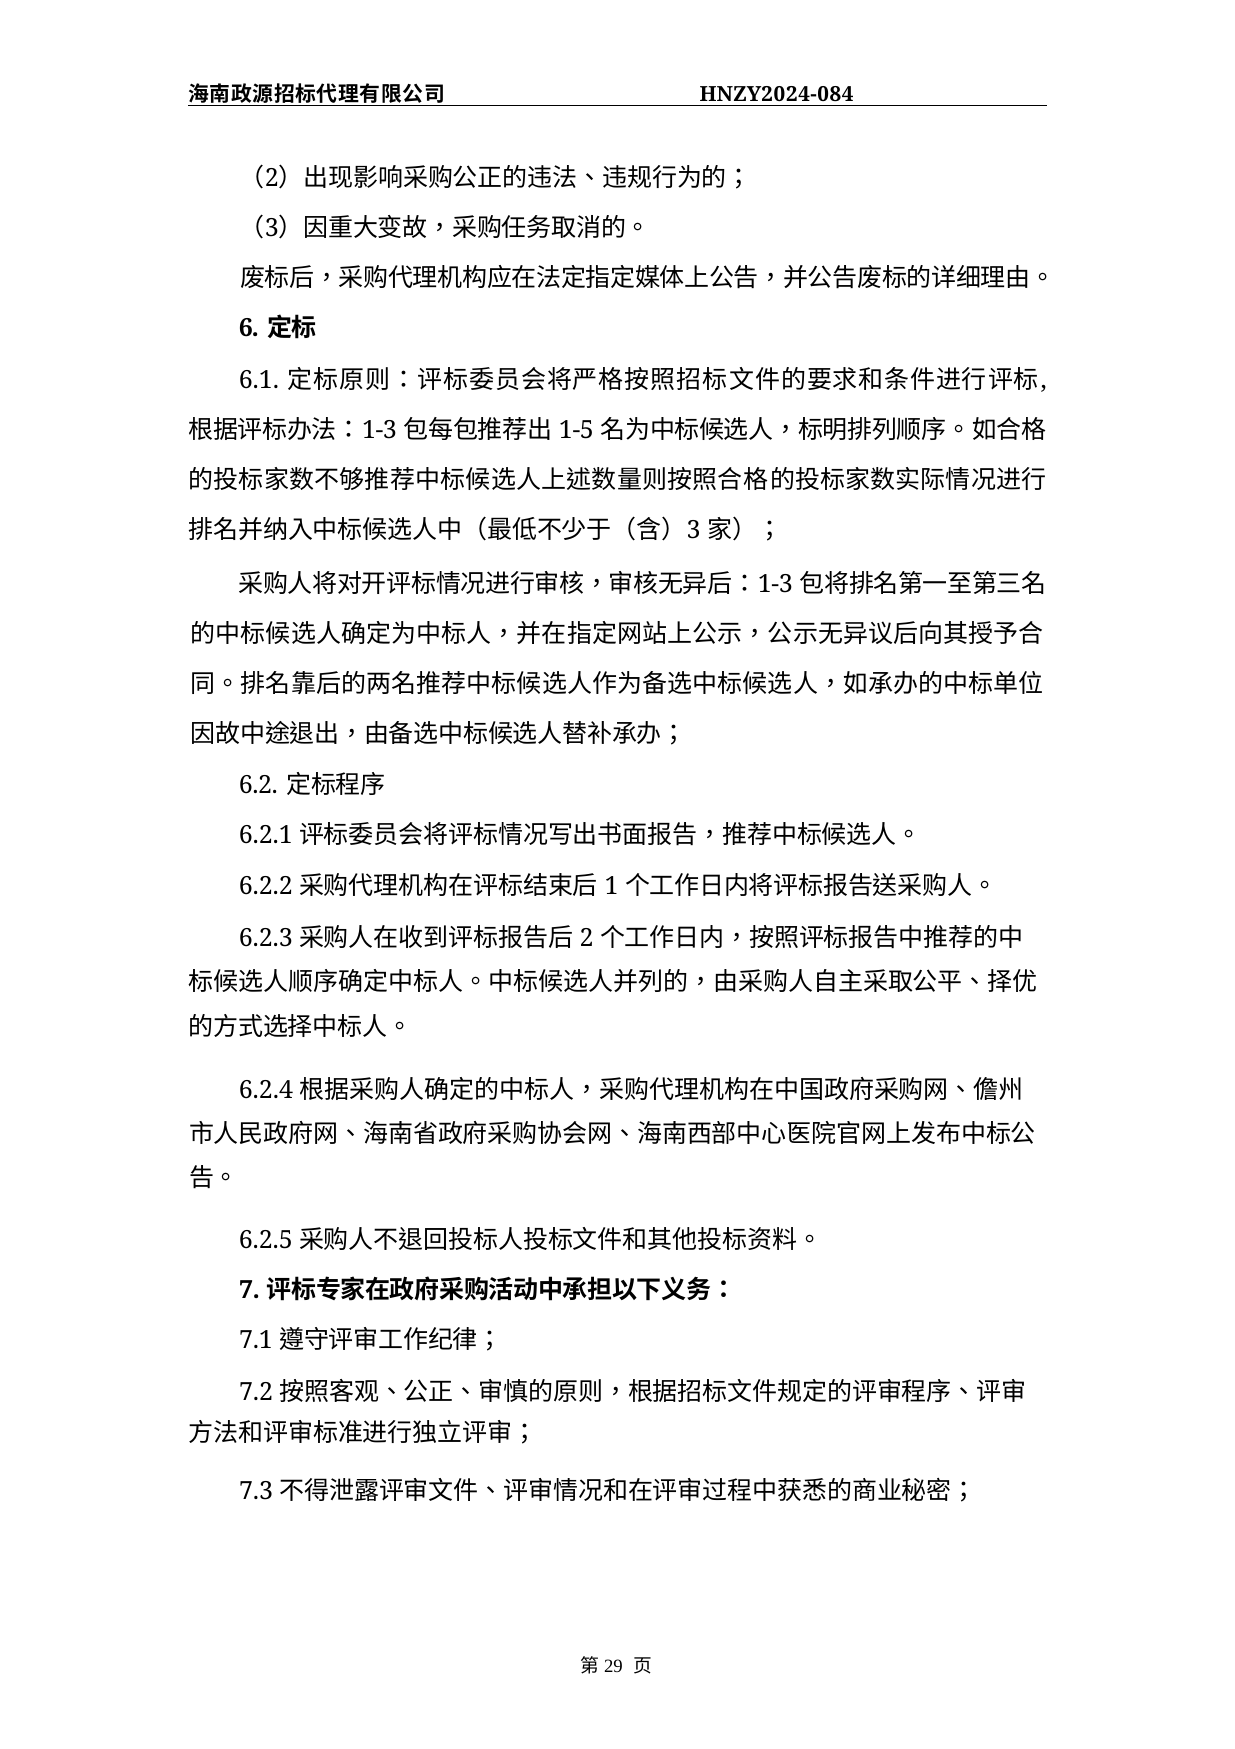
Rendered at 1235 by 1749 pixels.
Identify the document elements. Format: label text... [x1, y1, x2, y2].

text 6.2.4 根据采购人确定的中标人，采购代理机构在中国政府采购网、儋州 市人民政府网、海南省政府采购协会网、海南西部中心医院官网上发布中标公 告。 [189, 1071, 1038, 1194]
text 7.2 按照客观、公正、审慎的原则，根据招标文件规定的评审程序、评审 方法和评审标准进行独立评审； [188, 1373, 1038, 1449]
text 7.3 不得泄露评审文件、评审情况和在评审过程中获悉的商业秘密； [239, 1475, 1055, 1506]
text 6.2.2 采购代理机构在评标结束后 1 个工作日内将评标报告送采购人。 [238, 869, 1055, 900]
text 6.2. 定标程序 [238, 769, 1055, 800]
text 废标后，采购代理机构应在法定指定媒体上公告，并公告废标的详细理由。 [185, 262, 1055, 293]
text 采购人将对开评标情况进行审核，审核无异后：1-3 包将排名第一至第三名 的中标候选人确定为中标人，并在指定网站上公示，公示无异议后向其授予合 同。排名靠后的两名推荐中标候选人作为备选中标候选人，如承办的中标单位 因故中途退出，由备选中标候选人替补承办； [190, 566, 1047, 750]
text （3）因重大变故，采购任务取消的。 [239, 212, 1055, 243]
text 7.1 遵守评审工作纪律； [239, 1323, 1055, 1354]
text 6.2.1 评标委员会将评标情况写出书面报告，推荐中标候选人。 [238, 819, 1055, 850]
text 6.2.3 采购人在收到评标报告后 2 个工作日内，按照评标报告中推荐的中 标候选人顺序确定中标人。中标候选人并列的，由采购人自主采取公平、择优 的方式选择中标人。 [188, 920, 1038, 1042]
text 6. 定标 [238, 312, 1055, 343]
text 6.2.5 采购人不退回投标人投标文件和其他投标资料。 [238, 1223, 1055, 1254]
text 6.1. 定标原则：评标委员会将严格按照招标文件的要求和条件进行评标, 根据评标办法：1-3 包每包推荐出 1-5 名为中标候选人，标明排列顺序。如合格 的投标家数不够推荐中标候选人上述数量则按照合格的投标家数实际情况进行 排名并纳入中标候选人中（最低不少于（含）3 家）； [188, 362, 1047, 546]
text （2）出现影响采购公正的违法、违规行为的； [239, 162, 1055, 193]
text 7. 评标专家在政府采购活动中承担以下义务： [239, 1273, 1055, 1304]
